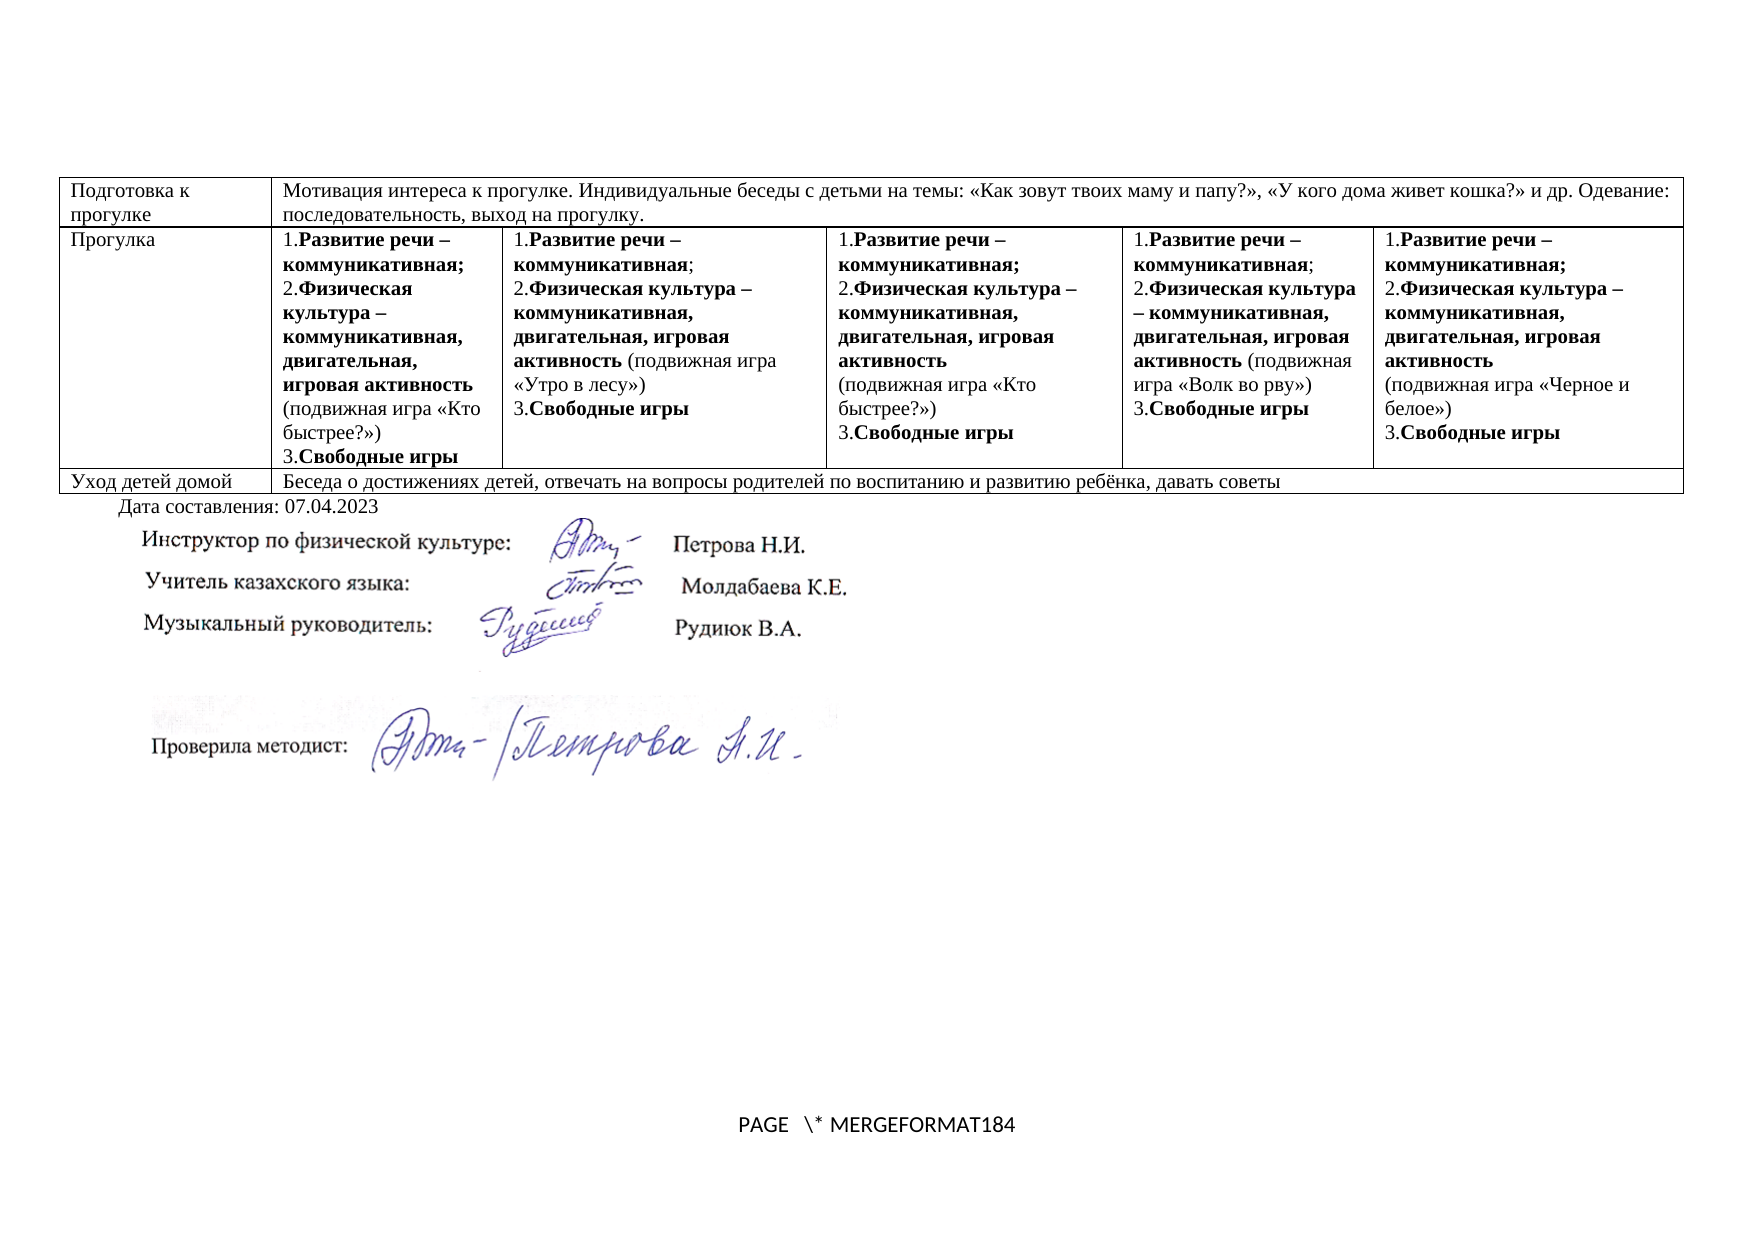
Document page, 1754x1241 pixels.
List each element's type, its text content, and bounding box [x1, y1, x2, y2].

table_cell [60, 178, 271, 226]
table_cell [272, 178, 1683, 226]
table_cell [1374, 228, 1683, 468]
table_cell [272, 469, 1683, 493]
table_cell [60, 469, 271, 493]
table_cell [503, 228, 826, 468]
picture [118, 518, 891, 672]
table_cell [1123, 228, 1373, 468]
text Дата составления: 07.04.2023 [118, 494, 1636, 518]
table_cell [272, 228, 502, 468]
picture [118, 695, 841, 791]
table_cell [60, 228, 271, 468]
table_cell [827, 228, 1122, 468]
